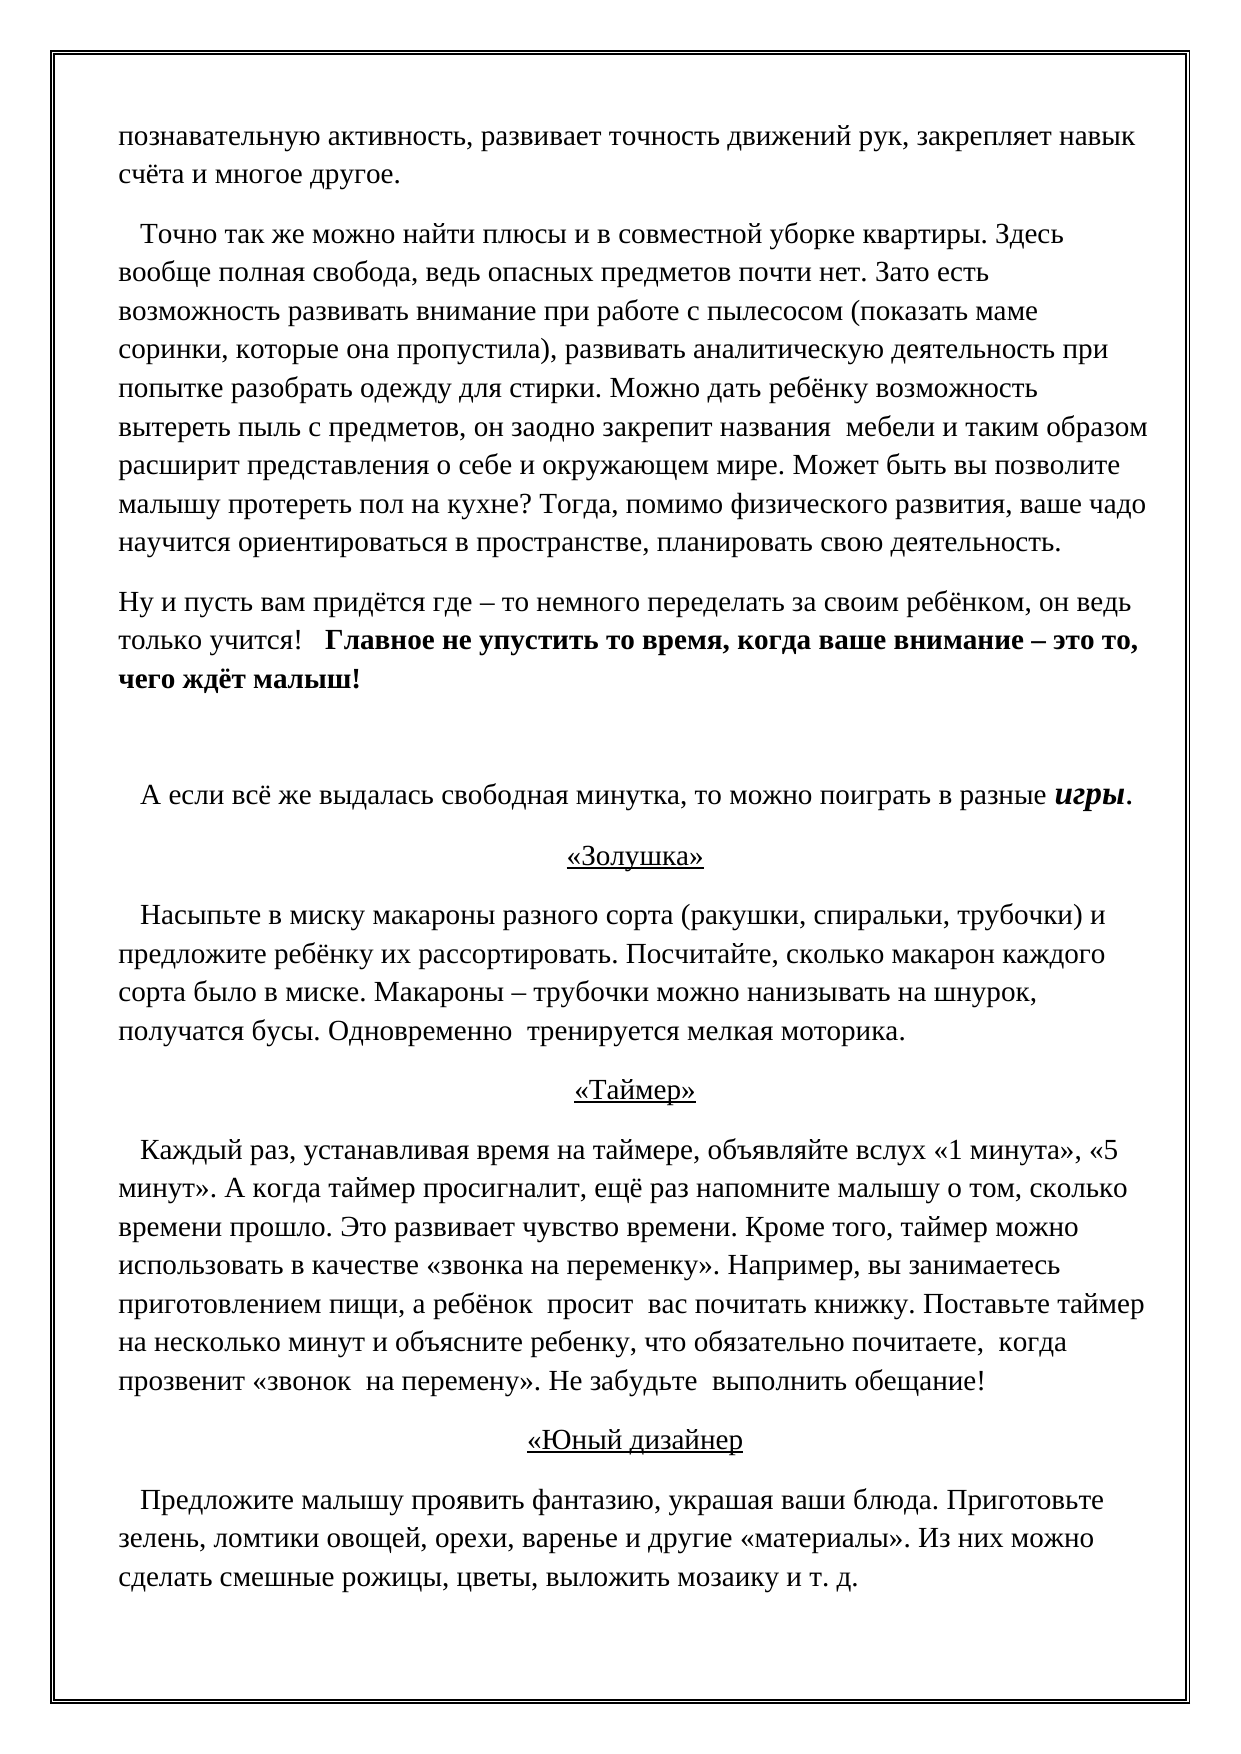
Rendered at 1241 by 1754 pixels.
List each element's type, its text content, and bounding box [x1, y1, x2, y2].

text Предложите малышу проявить фантазию, украшая ваши блюда. Приготовьте зелень, ломтики овощей, орехи, варенье и другие «материалы». Из них можно сделать смешные рожицы, цветы, выложить мозаику и т. д. [118, 1482, 1152, 1592]
text «Юный дизайнер [118, 1422, 1152, 1456]
text Насыпьте в миску макароны разного сорта (ракушки, спиральки, трубочки) и предложите ребёнку их рассортировать. Посчитайте, сколько макарон каждого сорта было в миске. Макароны – трубочки можно нанизывать на шнурок, получатся бусы. Одновременно тренируется мелкая моторика. [118, 897, 1152, 1047]
text Ну и пусть вам придётся где – то немного переделать за своим ребёнком, он ведь только учится! Главное не упустить то время, когда ваше внимание – это то, чего ждёт малыш! [118, 584, 1152, 694]
text «Золушка» [118, 838, 1152, 872]
text Каждый раз, устанавливая время на таймере, объявляйте вслух «1 минута», «5 минут». А когда таймер просигналит, ещё раз напомните малышу о том, сколько времени прошло. Это развивает чувство времени. Кроме того, таймер можно использовать в качестве «звонка на переменку». Например, вы занимаетесь приготовлением пищи, а ребёнок просит вас почитать книжку. Поставьте таймер на несколько минут и объясните ребенку, что обязательно почитаете, когда прозвенит «звонок на перемену». Не забудьте выполнить обещание! [118, 1132, 1152, 1397]
text Точно так же можно найти плюсы и в совместной уборке квартиры. Здесь вообще полная свобода, ведь опасных предметов почти нет. Зато есть возможность развивать внимание при работе с пылесосом (показать маме соринки, которые она пропустила), развивать аналитическую деятельность при попытке разобрать одежду для стирки. Можно дать ребёнку возможность вытереть пыль с предметов, он заодно закрепит названия мебели и таким образом расширит представления о себе и окружающем мире. Может быть вы позволите малышу протереть пол на кухне? Тогда, помимо физического развития, ваше чадо научится ориентироваться в пространстве, планировать свою деятельность. [118, 216, 1152, 558]
text А если всё же выдалась свободная минутка, то можно поиграть в разные игры. [118, 773, 1152, 812]
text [118, 118, 1152, 190]
text «Таймер» [118, 1072, 1152, 1106]
